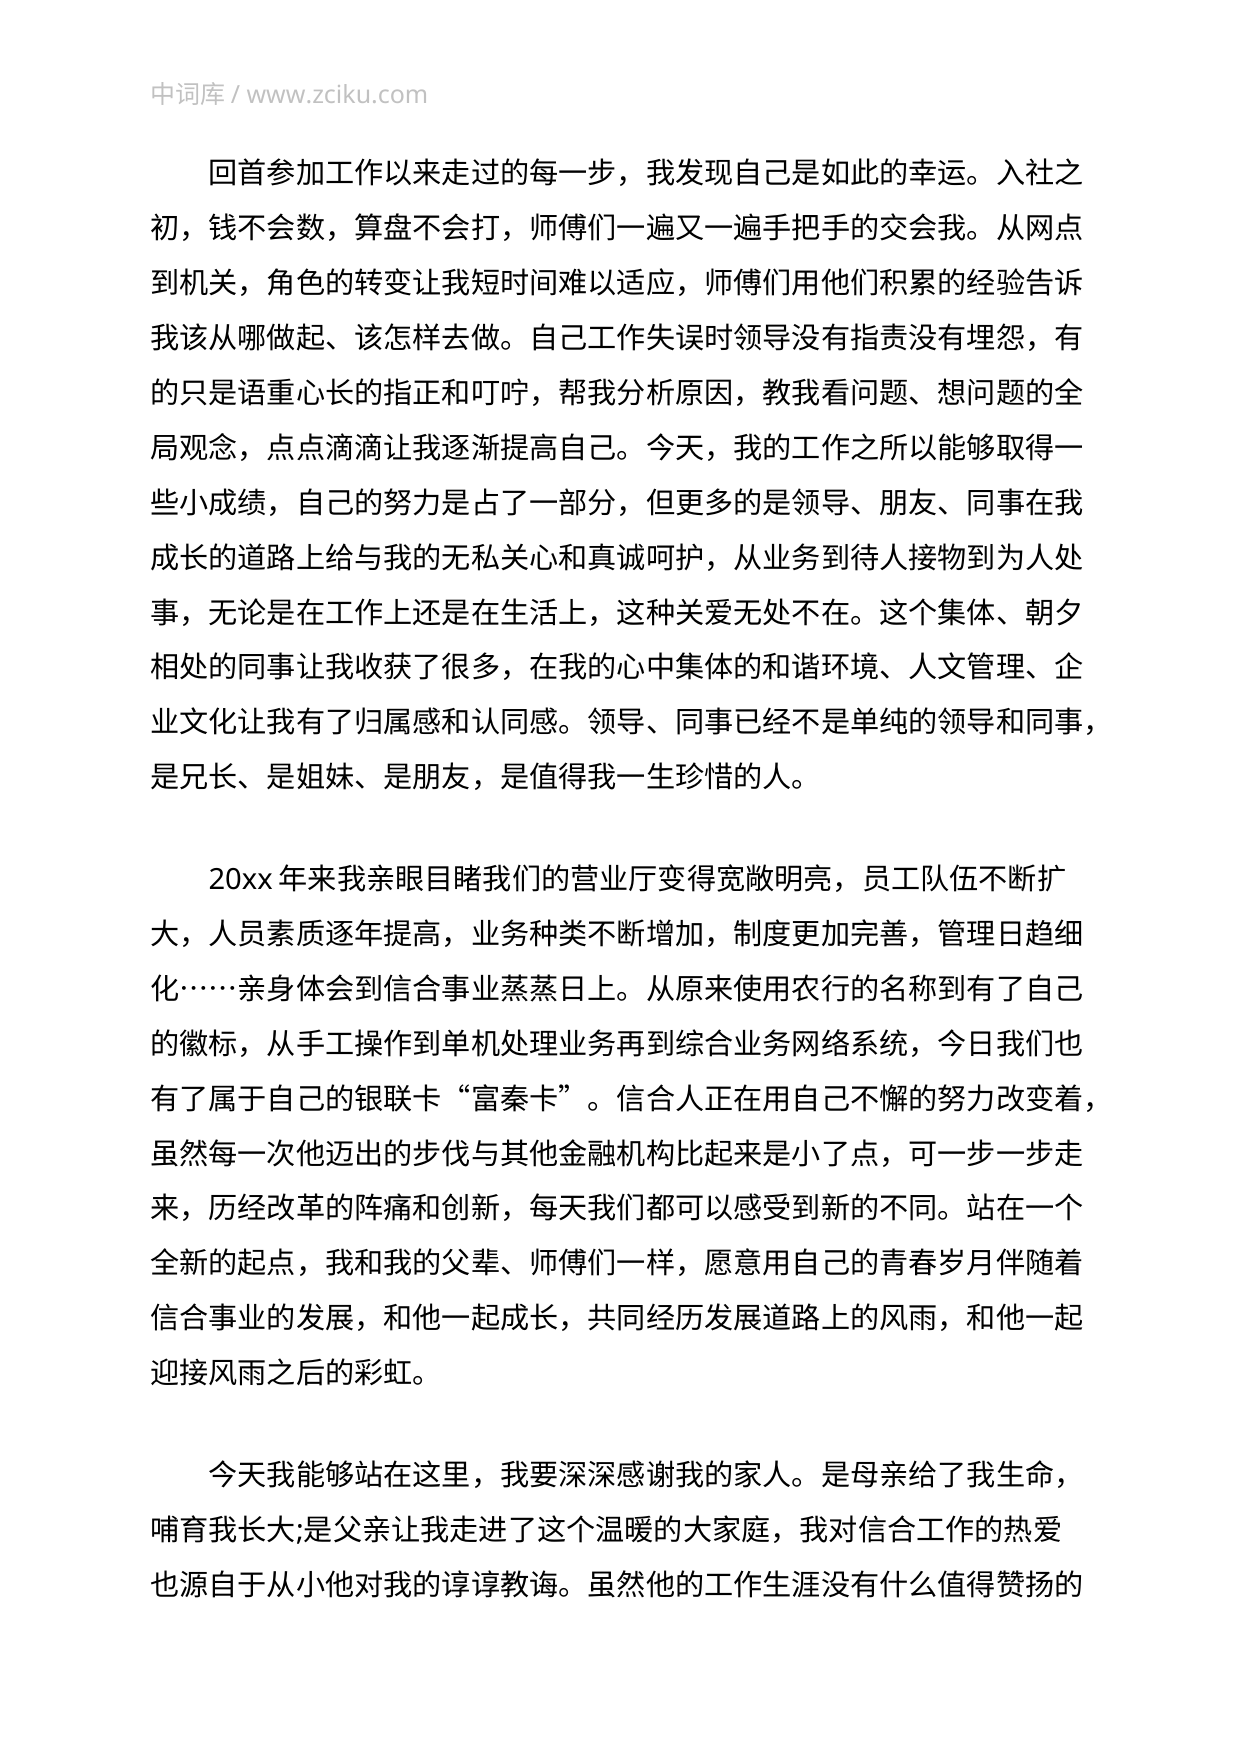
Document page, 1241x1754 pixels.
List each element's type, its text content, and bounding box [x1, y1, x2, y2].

text 20xx年来我亲眼目睹我们的营业厅变得宽敞明亮，员工队伍不断扩大，人员素质逐年提高，业务种类不断增加，制度更加完善，管理日趋细化……亲身体会到信合事业蒸蒸日上。从原来使用农行的名称到有了自己的徽标，从手工操作到单机处理业务再到综合业务网络系统，今日我们也有了属于自己的银联卡“富秦卡”。信合人正在用自己不懈的努力改变着，虽然每一次他迈出的步伐与其他金融机构比起来是小了点，可一步一步走来，历经改革的阵痛和创新，每天我们都可以感受到新的不同。站在一个全新的起点，我和我的父辈、师傅们一样，愿意用自己的青春岁月伴随着信合事业的发展，和他一起成长，共同经历发展道路上的风雨，和他一起迎接风雨之后的彩虹。 [150, 856, 1090, 1392]
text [150, 1452, 1090, 1604]
text 回首参加工作以来走过的每一步，我发现自己是如此的幸运。入社之初，钱不会数，算盘不会打，师傅们一遍又一遍手把手的交会我。从网点到机关，角色的转变让我短时间难以适应，师傅们用他们积累的经验告诉我该从哪做起、该怎样去做。自己工作失误时领导没有指责没有埋怨，有的只是语重心长的指正和叮咛，帮我分析原因，教我看问题、想问题的全局观念，点点滴滴让我逐渐提高自己。今天，我的工作之所以能够取得一些小成绩，自己的努力是占了一部分，但更多的是领导、朋友、同事在我成长的道路上给与我的无私关心和真诚呵护，从业务到待人接物到为人处事，无论是在工作上还是在生活上，这种关爱无处不在。这个集体、朝夕相处的同事让我收获了很多，在我的心中集体的和谐环境、人文管理、企业文化让我有了归属感和认同感。领导、同事已经不是单纯的领导和同事，是兄长、是姐妹、是朋友，是值得我一生珍惜的人。 [150, 150, 1090, 796]
